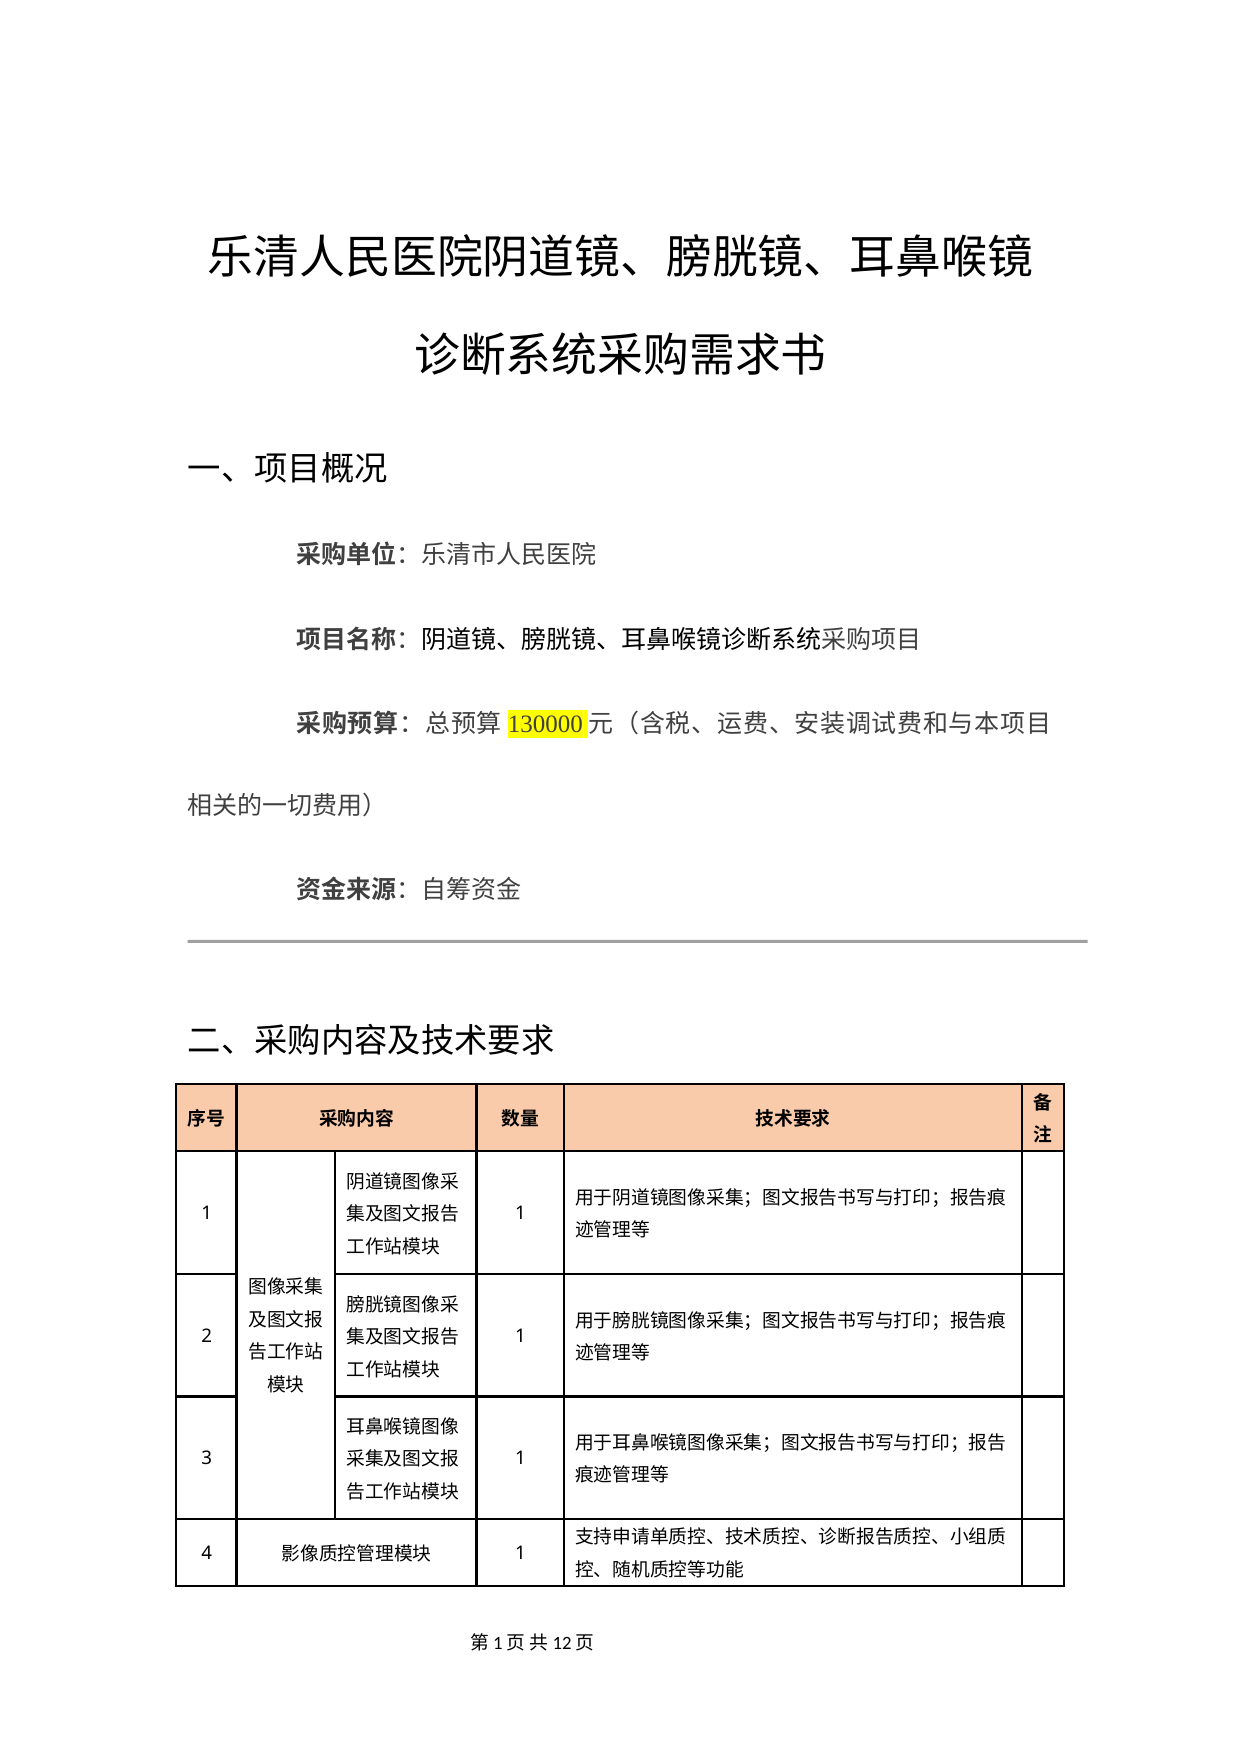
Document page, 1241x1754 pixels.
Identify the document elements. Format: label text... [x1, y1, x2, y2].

table_cell 阴道镜图像采集及图文报告工作站模块 [336, 1152, 475, 1273]
table_cell 1 [478, 1152, 563, 1273]
table_cell [1023, 1398, 1063, 1517]
text 采购单位：乐清市人民医院 [187, 521, 1053, 586]
table_header 备注 [1023, 1085, 1063, 1150]
table_header 数量 [478, 1085, 563, 1150]
subtitle 项目概况 [187, 433, 1053, 498]
table_cell 耳鼻喉镜图像采集及图文报告工作站模块 [336, 1398, 475, 1517]
table_cell 用于耳鼻喉镜图像采集；图文报告书写与打印；报告痕迹管理等 [565, 1398, 1021, 1517]
table_cell 1 [478, 1275, 563, 1395]
table_cell 1 [478, 1520, 563, 1584]
table_cell 用于膀胱镜图像采集；图文报告书写与打印；报告痕迹管理等 [565, 1275, 1021, 1395]
table_cell [1023, 1520, 1063, 1584]
table_header 采购内容 [238, 1085, 475, 1150]
subtitle 采购内容及技术要求 [187, 1006, 1053, 1071]
table_header 技术要求 [565, 1085, 1021, 1150]
title 乐清人民医院阴道镜、膀胱镜、耳鼻喉镜诊断系统采购需求书 [187, 205, 1053, 400]
text 资金来源：自筹资金 [187, 855, 1053, 920]
table_cell 3 [177, 1398, 235, 1517]
table_header 序号 [177, 1085, 235, 1150]
text 项目名称：阴道镜、膀胱镜、耳鼻喉镜诊断系统采购项目 [187, 605, 1053, 670]
table_cell [1023, 1152, 1063, 1273]
table_cell 膀胱镜图像采集及图文报告工作站模块 [336, 1275, 475, 1395]
table_cell 2 [177, 1275, 235, 1395]
table_cell 支持申请单质控、技术质控、诊断报告质控、小组质控、随机质控等功能 [565, 1520, 1021, 1584]
table_cell 1 [478, 1398, 563, 1517]
table_cell 影像质控管理模块 [238, 1520, 475, 1584]
table_cell 用于阴道镜图像采集；图文报告书写与打印；报告痕迹管理等 [565, 1152, 1021, 1273]
table_cell 图像采集及图文报告工作站模块 [238, 1152, 334, 1517]
text 采购预算：总预算130000元（含税、运费、安装调试费和与本项目相关的一切费用） [187, 689, 1053, 836]
table_cell [1023, 1275, 1063, 1395]
table_cell 1 [177, 1152, 235, 1273]
table_cell 4 [177, 1520, 235, 1584]
